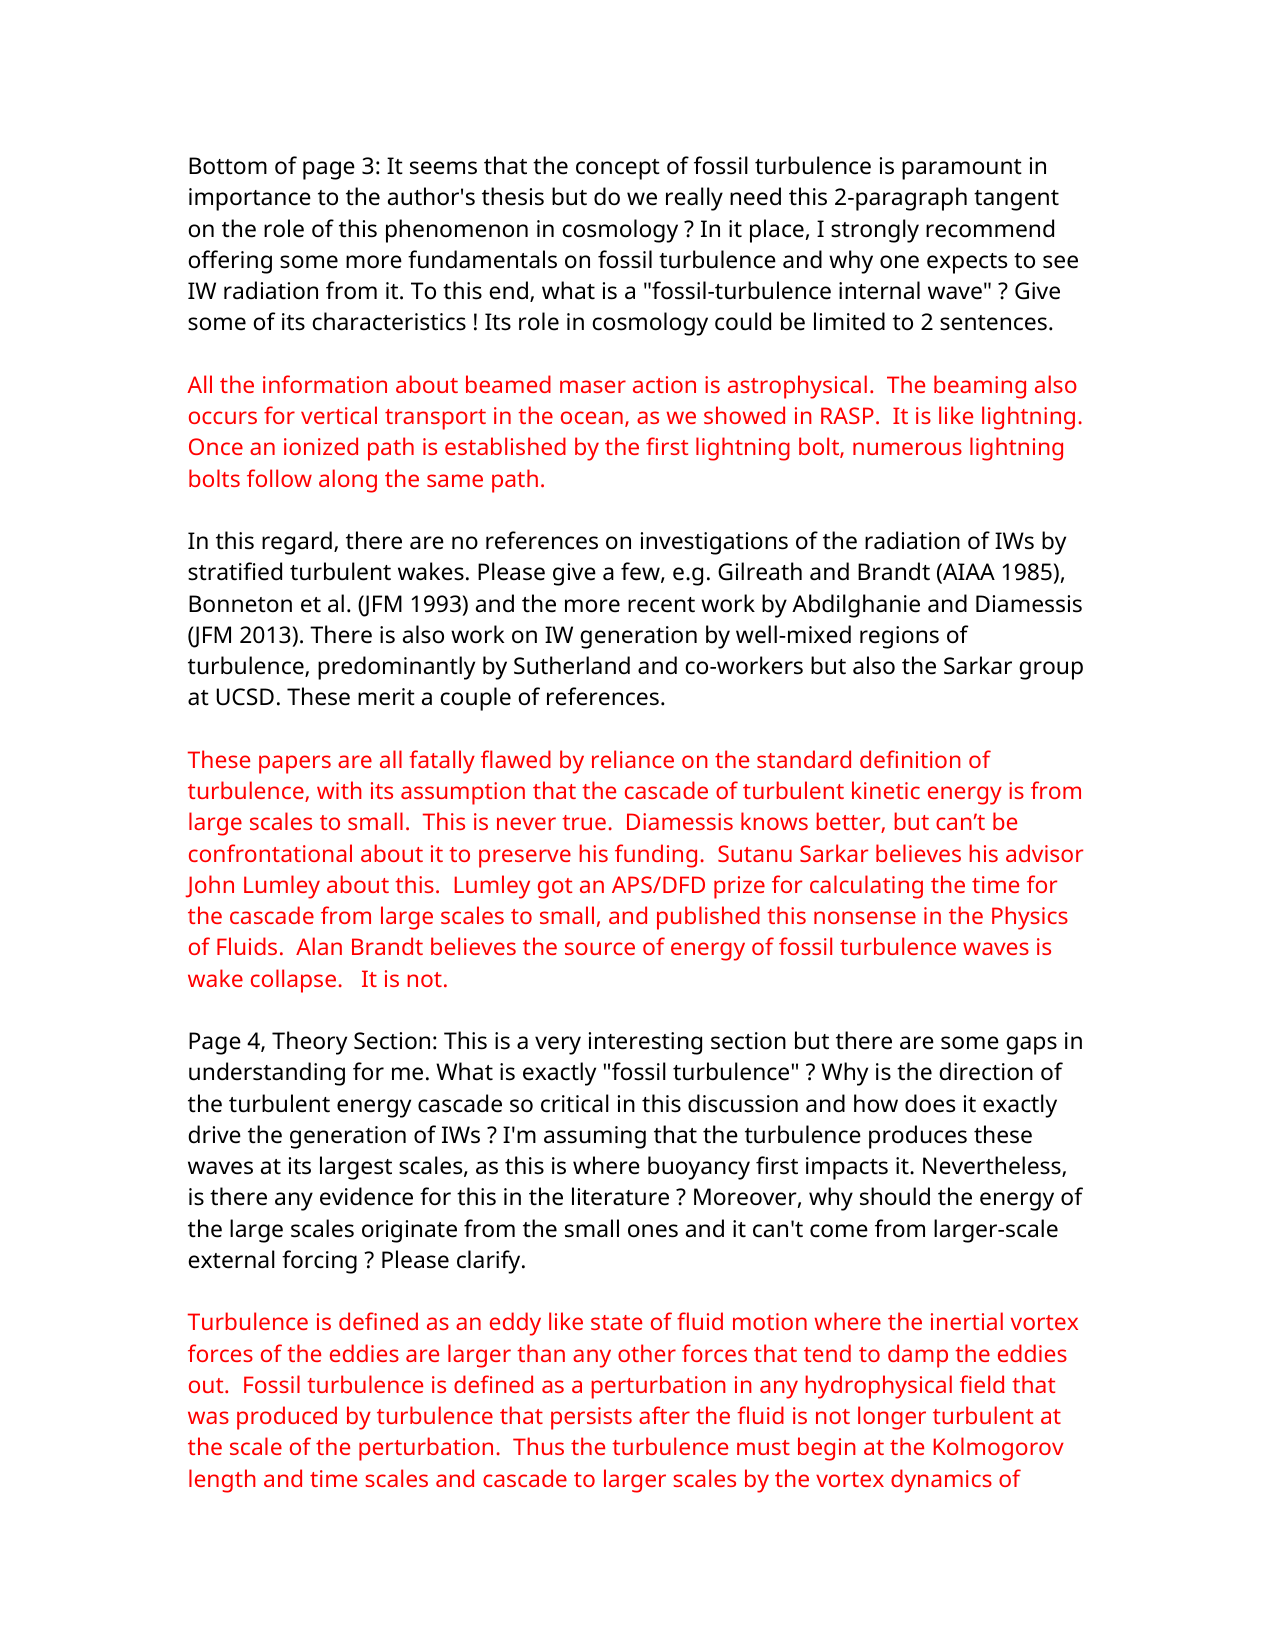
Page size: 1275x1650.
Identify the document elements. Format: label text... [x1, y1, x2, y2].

text Page 4, Theory Section: This is a very interesting section but there are some gaps in understanding for me. What is exactly "fossil turbulence" ? Why is the direction of the turbulent energy cascade so critical in this discussion and how does it exactly drive the generation of IWs ? I'm assuming that the turbulence produces these waves at its largest scales, as this is where buoyancy first impacts it. Nevertheless, is there any evidence for this in the literature ? Moreover, why should the energy of the large scales originate from the small ones and it can't come from larger-scale external forcing ? Please clarify. [187, 1025, 1087, 1275]
text All the information about beamed maser action is astrophysical. The beaming also occurs for vertical transport in the ocean, as we showed in RASP. It is like lightning. Once an ionized path is established by the first lightning bolt, numerous lightning bolts follow along the same path. [187, 369, 1087, 494]
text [187, 1306, 1087, 1494]
text In this regard, there are no references on investigations of the radiation of IWs by stratified turbulent wakes. Please give a few, e.g. Gilreath and Brandt (AIAA 1985), Bonneton et al. (JFM 1993) and the more recent work by Abdilghanie and Diamessis (JFM 2013). There is also work on IW generation by well-mixed regions of turbulence, predominantly by Sutherland and co-workers but also the Sarkar group at UCSD. These merit a couple of references. [187, 525, 1087, 712]
text These papers are all fatally flawed by reliance on the standard definition of turbulence, with its assumption that the cascade of turbulent kinetic energy is from large scales to small. This is never true. Diamessis knows better, but can’t be confrontational about it to preserve his funding. Sutanu Sarkar believes his advisor John Lumley about this. Lumley got an APS/DFD prize for calculating the time for the cascade from large scales to small, and published this nonsense in the Physics of Fluids. Alan Brandt believes the source of energy of fossil turbulence waves is wake collapse. It is not. [187, 744, 1087, 994]
text Bottom of page 3: It seems that the concept of fossil turbulence is paramount in importance to the author's thesis but do we really need this 2-paragraph tangent on the role of this phenomenon in cosmology ? In it place, I strongly recommend offering some more fundamentals on fossil turbulence and why one expects to see IW radiation from it. To this end, what is a "fossil-turbulence internal wave" ? Give some of its characteristics ! Its role in cosmology could be limited to 2 sentences. [187, 150, 1087, 337]
